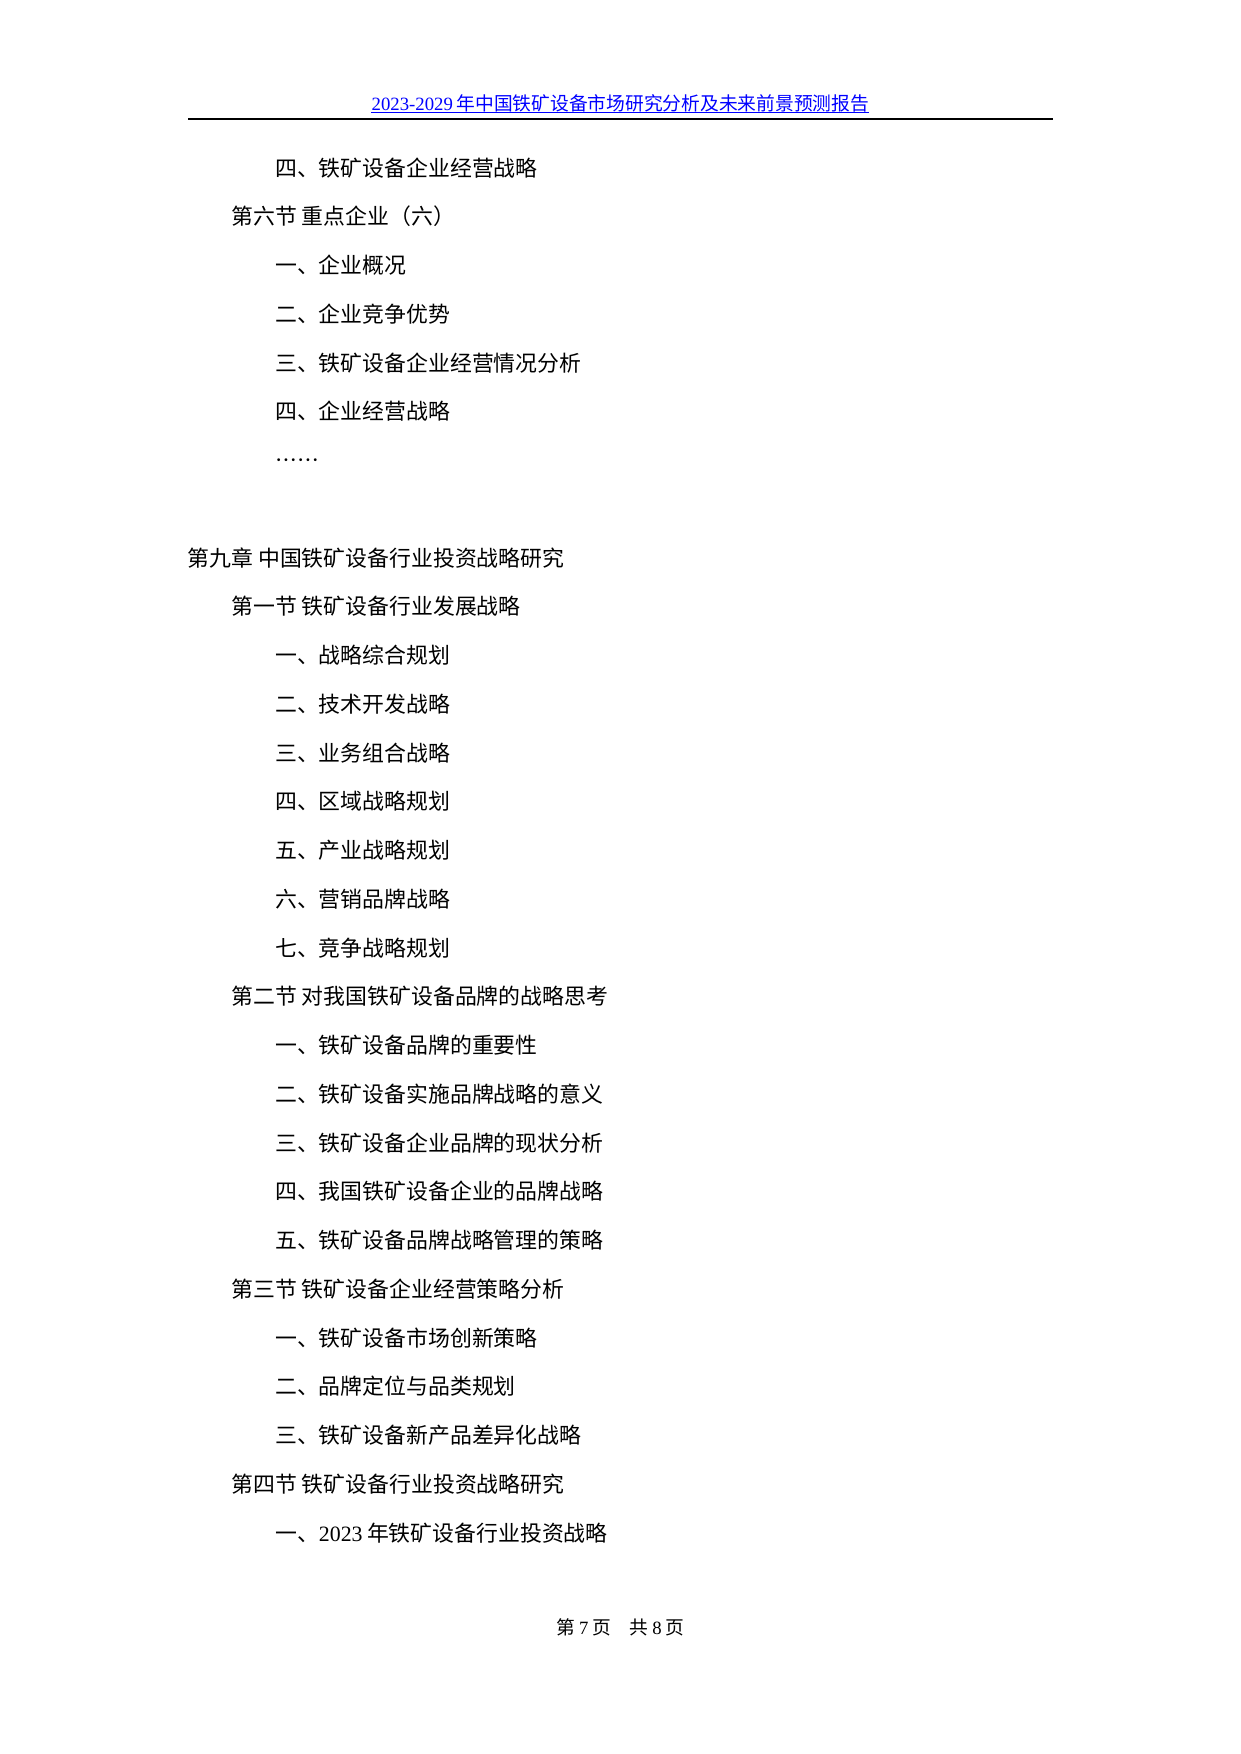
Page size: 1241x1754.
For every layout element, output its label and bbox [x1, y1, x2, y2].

text [187, 150, 1053, 1548]
